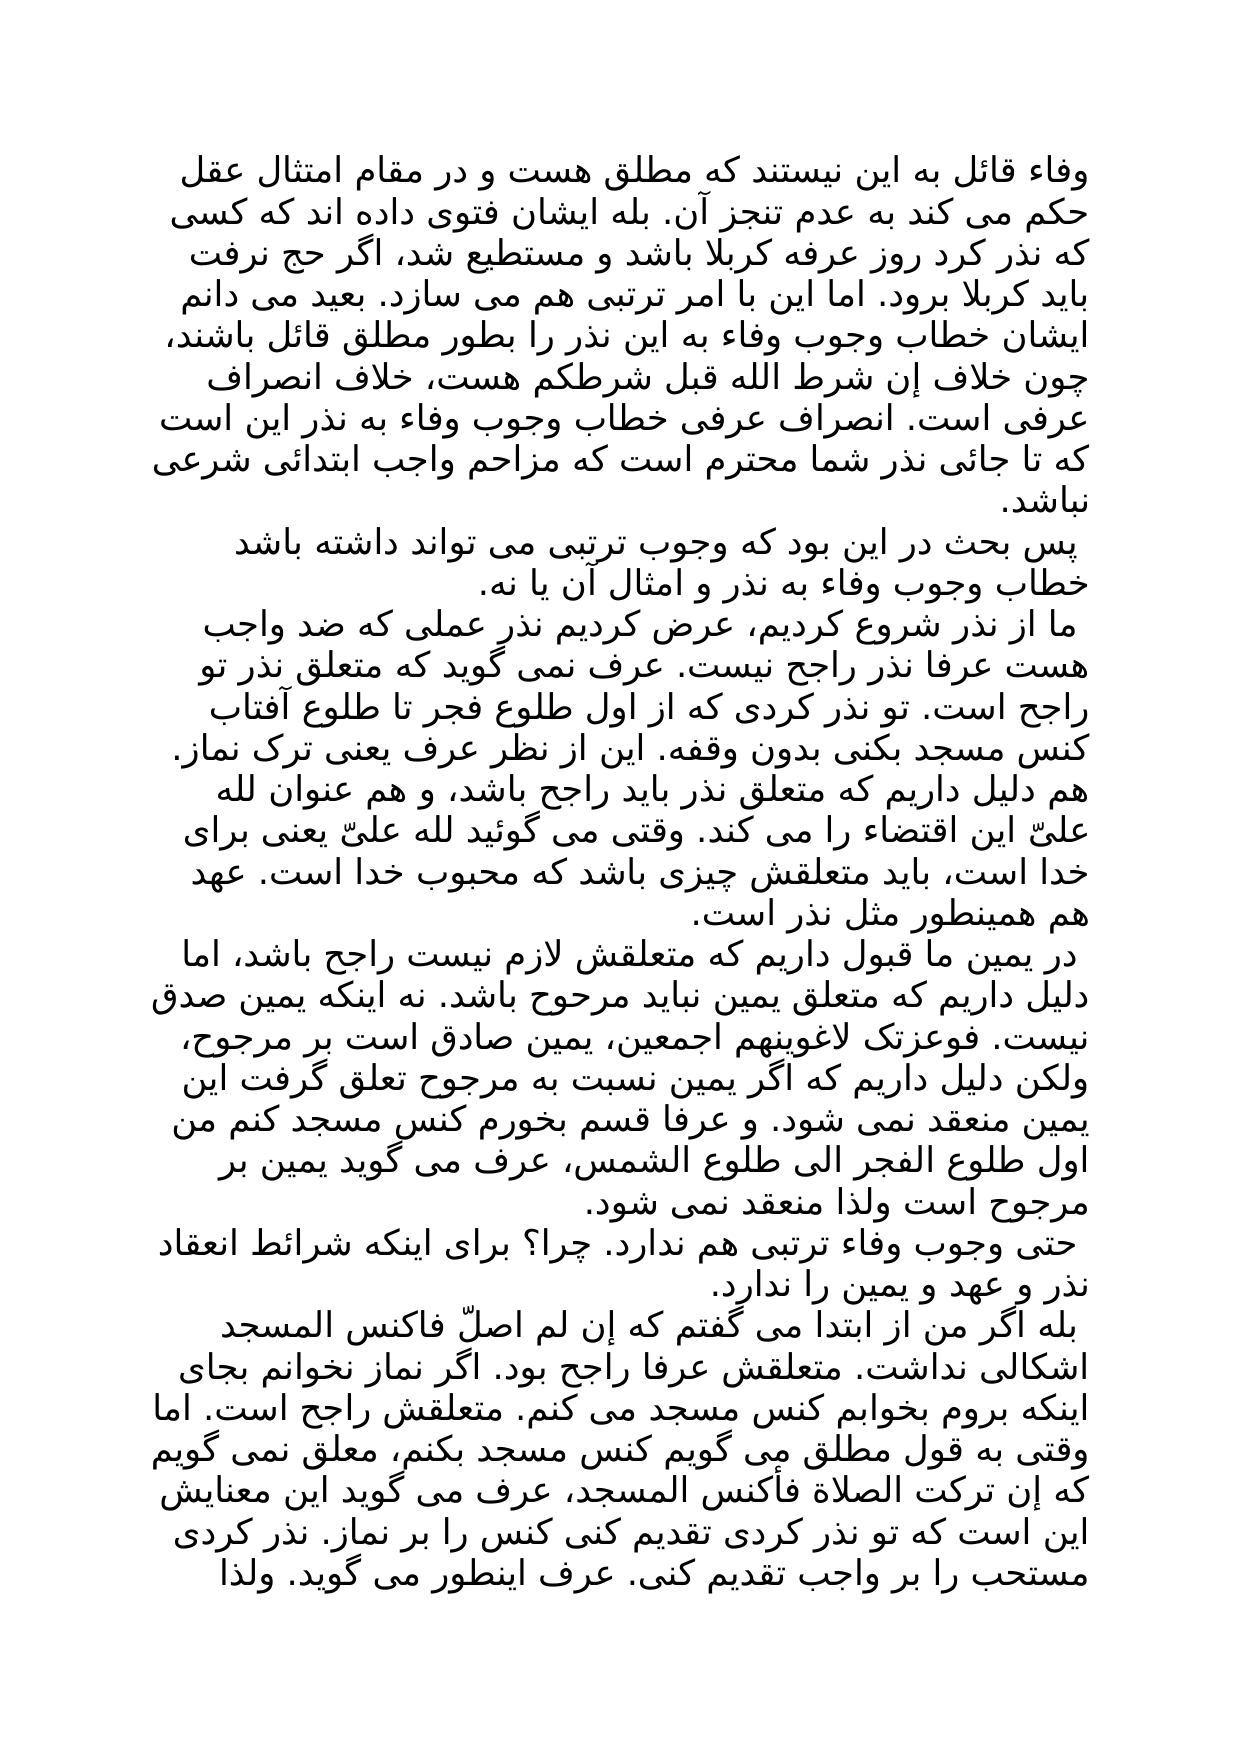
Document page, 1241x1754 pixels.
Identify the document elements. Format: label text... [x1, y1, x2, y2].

text در یمین ما قبول داریم که متعلقش لازم نیست راجح باشد، اما دلیل داریم که متعلق یمین نباید مرحوح باشد. نه اینکه یمین صدق نیست. فوعزتک لاغوینهم اجمعین، یمین صادق است بر مرجوح، ولکن دلیل داریم که اگر یمین نسبت به مرجوح تعلق گرفت این یمین منعقد نمی شود. و عرفا قسم بخورم کنس مسجد کنم من اول طلوع الفجر الی طلوع الشمس، عرف می گوید یمین بر مرجوح است ولذا منعقد نمی شود. [150, 934, 1090, 1222]
text پس بحث در این بود که وجوب ترتبی می تواند داشته باشد خطاب وجوب وفاء به نذر و امثال آن یا نه. [150, 521, 1090, 604]
text حتی وجوب وفاء ترتبی هم ندارد. چرا؟ برای اینکه شرائط انعقاد نذر و عهد و یمین را ندارد. [150, 1222, 1090, 1305]
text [150, 150, 1090, 521]
text ما از نذر شروع کردیم، عرض کردیم نذر عملی که ضد واجب هست عرفا نذر راجح نیست. عرف نمی گوید که متعلق نذر تو راجح است. تو نذر کردی که از اول طلوع فجر تا طلوع آفتاب کنس مسجد بکنی بدون وقفه. این از نظر عرف یعنی ترک نماز. هم دلیل داریم که متعلق نذر باید راجح باشد، و هم عنوان لله علیّ این اقتضاء را می کند. وقتی می گوئید لله علیّ یعنی برای خدا است، باید متعلقش چیزی باشد که محبوب خدا است. عهد هم همینطور مثل نذر است. [150, 604, 1090, 934]
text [150, 1305, 1090, 1594]
